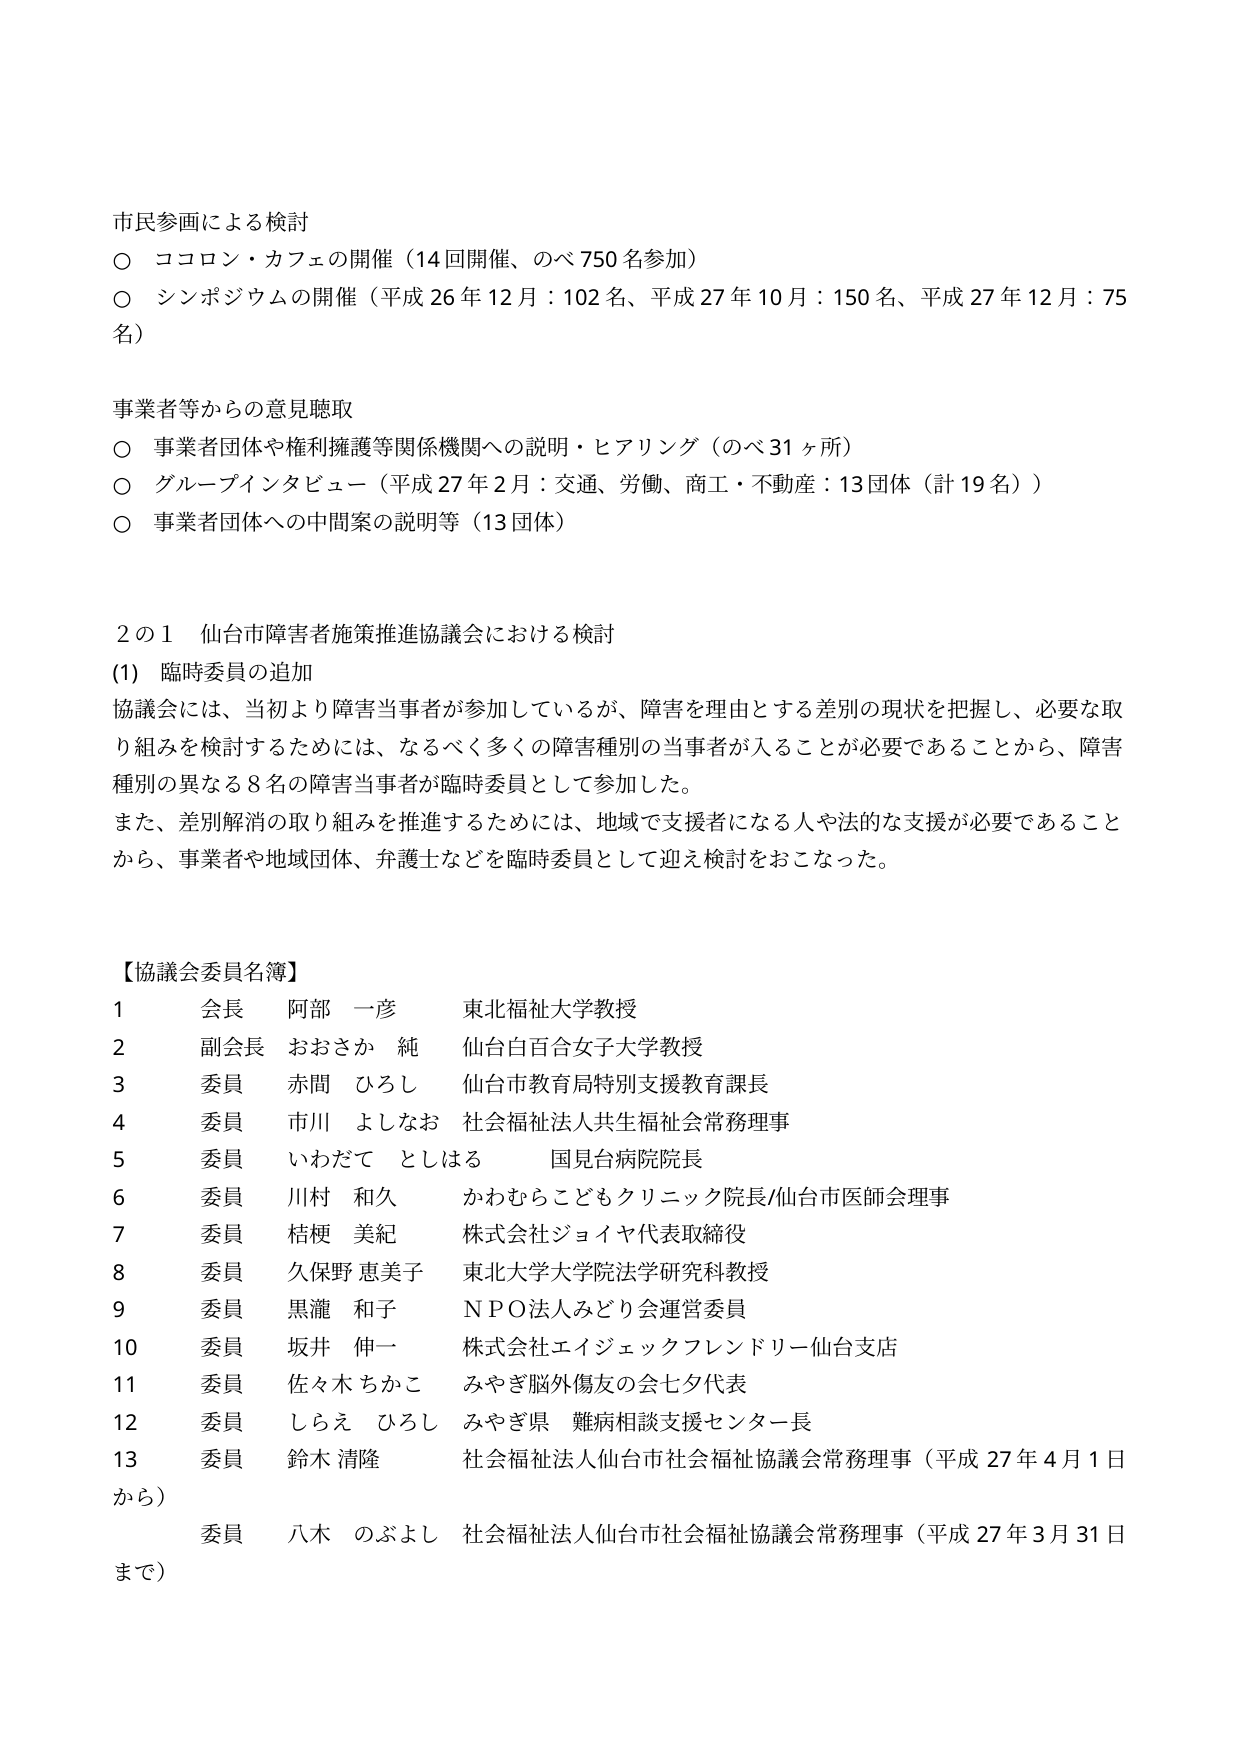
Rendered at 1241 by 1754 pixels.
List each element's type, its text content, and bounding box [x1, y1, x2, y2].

text ○ ココロン・カフェの開催（14回開催、のべ750名参加） [112, 239, 1128, 277]
text 協議会には、当初より障害当事者が参加しているが、障害を理由とする差別の現状を把握し、必要な取り組みを検討するためには、なるべく多くの障害種別の当事者が入ることが必要であることから、障害種別の異なる８名の障害当事者が臨時委員として参加した。 [112, 689, 1128, 802]
text 委員 八木 のぶよし 社会福祉法人仙台市社会福祉協議会常務理事（平成27年3月31日まで） [112, 1514, 1128, 1589]
text 2 副会長 おおさか 純 仙台白百合女子大学教授 [112, 1027, 1128, 1064]
text 13 委員 鈴木 清隆 社会福祉法人仙台市社会福祉協議会常務理事（平成27年4月1日から） [112, 1439, 1128, 1514]
text ○ グループインタビュー（平成27年2月：交通、労働、商工・不動産：13団体（計19名）） [112, 464, 1128, 502]
text ○ 事業者団体や権利擁護等関係機関への説明・ヒアリング（のべ31ヶ所） [112, 427, 1128, 464]
text 6 委員 川村 和久 かわむらこどもクリニック院長/仙台市医師会理事 [112, 1177, 1128, 1214]
text 5 委員 いわだて としはる 国見台病院院長 [112, 1139, 1128, 1177]
text 4 委員 市川 よしなお 社会福祉法人共生福祉会常務理事 [112, 1102, 1128, 1139]
text ○ 事業者団体への中間案の説明等（13団体） [112, 502, 1128, 539]
text ○ シンポジウムの開催（平成26年12月：102名、平成27年10月：150名、平成27年12月：75名） [112, 277, 1128, 352]
text また、差別解消の取り組みを推進するためには、地域で支援者になる人や法的な支援が必要であることから、事業者や地域団体、弁護士などを臨時委員として迎え検討をおこなった。 [112, 802, 1128, 877]
text 1 会長 阿部 一彦 東北福祉大学教授 [112, 989, 1128, 1027]
text 12 委員 しらえ ひろし みやぎ県 難病相談支援センター長 [112, 1402, 1128, 1439]
text 7 委員 桔梗 美紀 株式会社ジョイヤ代表取締役 [112, 1214, 1128, 1252]
text 10 委員 坂井 伸一 株式会社エイジェックフレンドリー仙台支店 [112, 1327, 1128, 1364]
text 3 委員 赤間 ひろし 仙台市教育局特別支援教育課長 [112, 1064, 1128, 1102]
text 8 委員 久保野 恵美子 東北大学大学院法学研究科教授 [112, 1252, 1128, 1289]
text 市民参画による検討 [112, 202, 1128, 239]
text 【協議会委員名簿】 [112, 952, 1128, 989]
text 事業者等からの意見聴取 [112, 389, 1128, 427]
text (1) 臨時委員の追加 [112, 652, 1128, 689]
text 9 委員 黒瀧 和子 ＮＰＯ法人みどり会運営委員 [112, 1289, 1128, 1327]
text ２の１ 仙台市障害者施策推進協議会における検討 [112, 614, 1128, 652]
text 11 委員 佐々木 ちかこ みやぎ脳外傷友の会七夕代表 [112, 1364, 1128, 1402]
